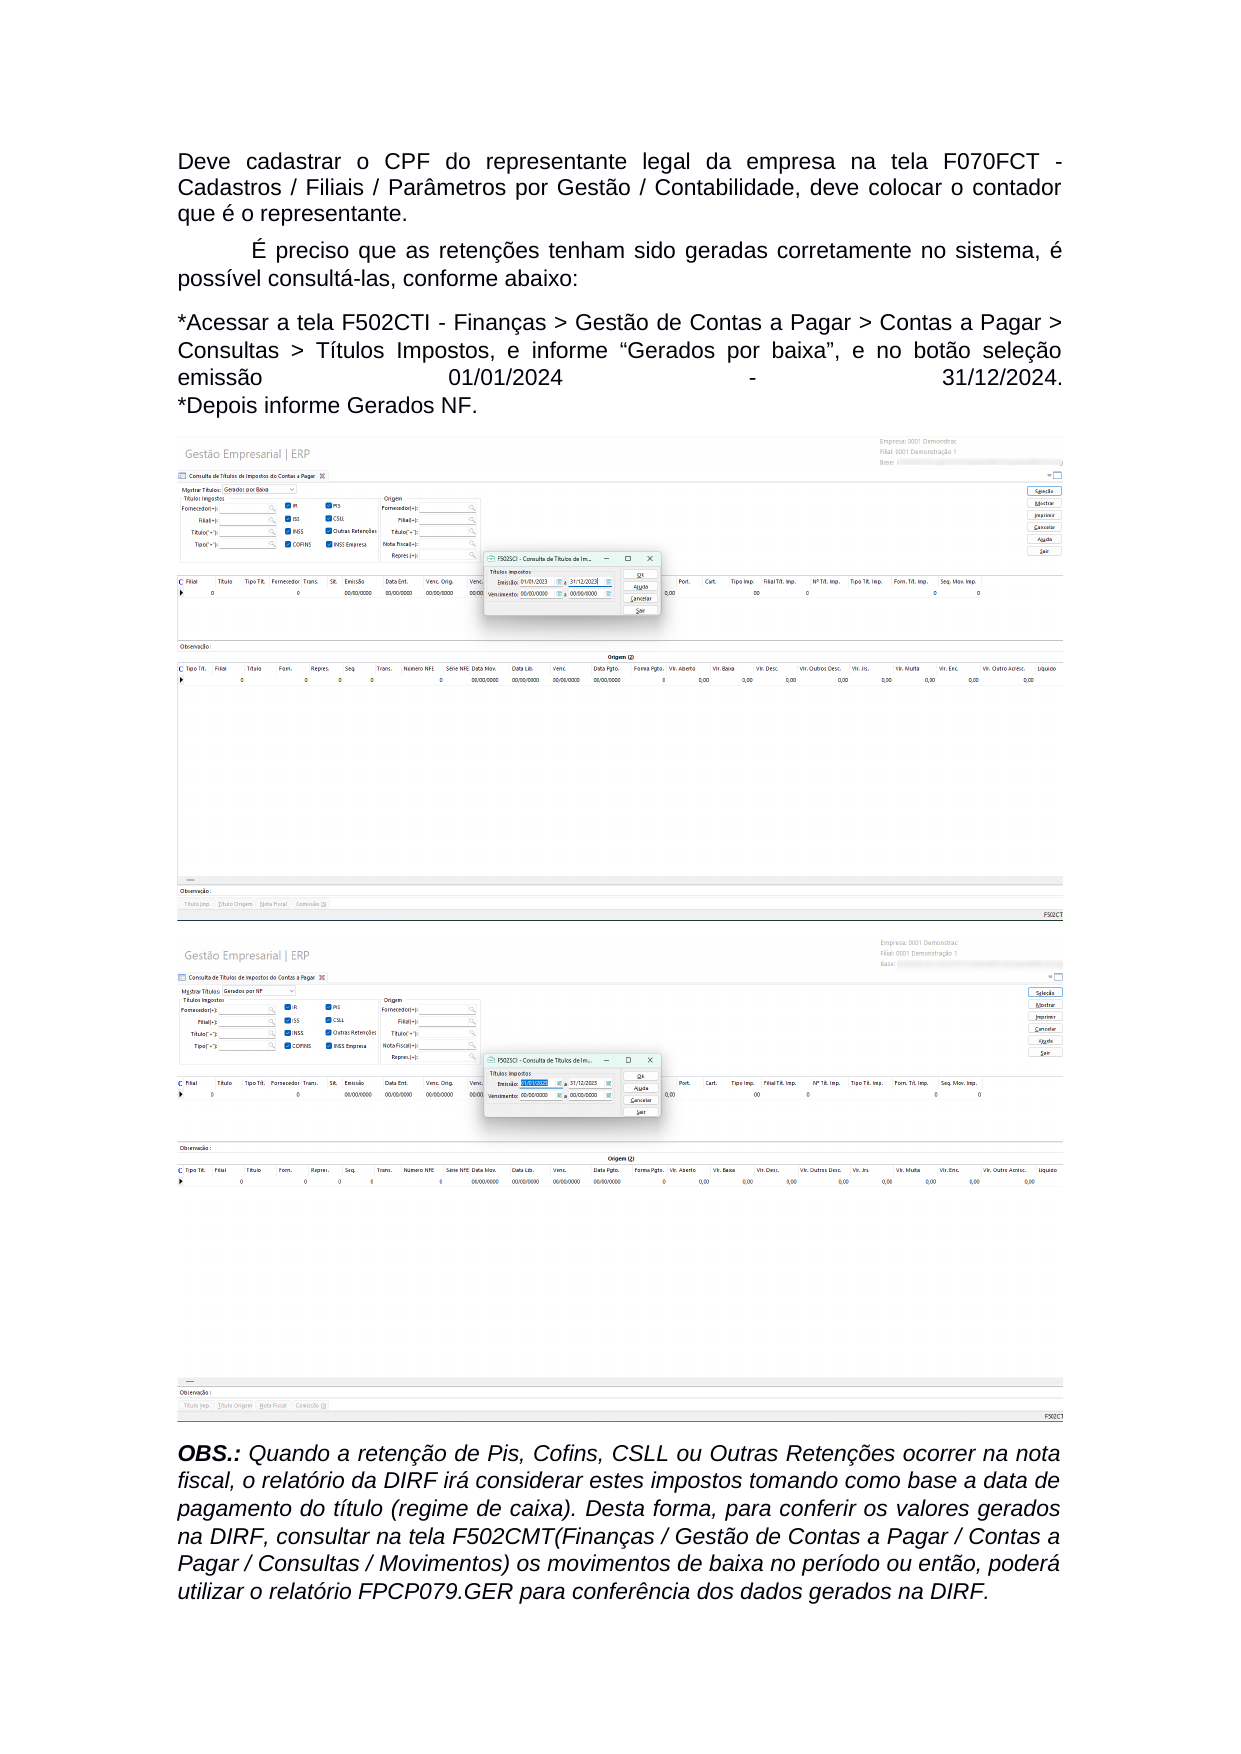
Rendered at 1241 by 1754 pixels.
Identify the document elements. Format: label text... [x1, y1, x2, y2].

text Deve cadastrar o CPF do representante legal da empresa na tela F070FCT - Cadastros / Filiais / Parâmetros por Gestão / Contabilidade, deve colocar o contador que é o representante. [177, 148, 1063, 227]
picture [177, 436, 1063, 921]
text É preciso que as retenções tenham sido geradas corretamente no sistema, é possível consultá-las, conforme abaixo: [177, 237, 1063, 291]
text OBS.: Quando a retenção de Pis, Cofins, CSLL ou Outras Retenções ocorrer na nota fiscal, o relatório da DIRF irá considerar estes impostos tomando como base a data de pagamento do título (regime de caixa). Desta forma, para conferir os valores gerados na DIRF, consultar na tela F502CMT(Finanças / Gestão de Contas a Pagar / Contas a Pagar / Consultas / Movimentos) os movimentos de baixa no período ou então, poderá utilizar o relatório FPCP079.GER para conferência dos dados gerados na DIRF. [177, 1440, 1063, 1604]
text *Acessar a tela F502CTI - Finanças > Gestão de Contas a Pagar > Contas a Pagar > Consultas > Títulos Impostos, e informe “Gerados por baixa”, e no botão seleção emissão 01/01/2024 - 31/12/2024. *Depois informe Gerados NF. [177, 309, 1063, 418]
picture [177, 938, 1063, 1422]
